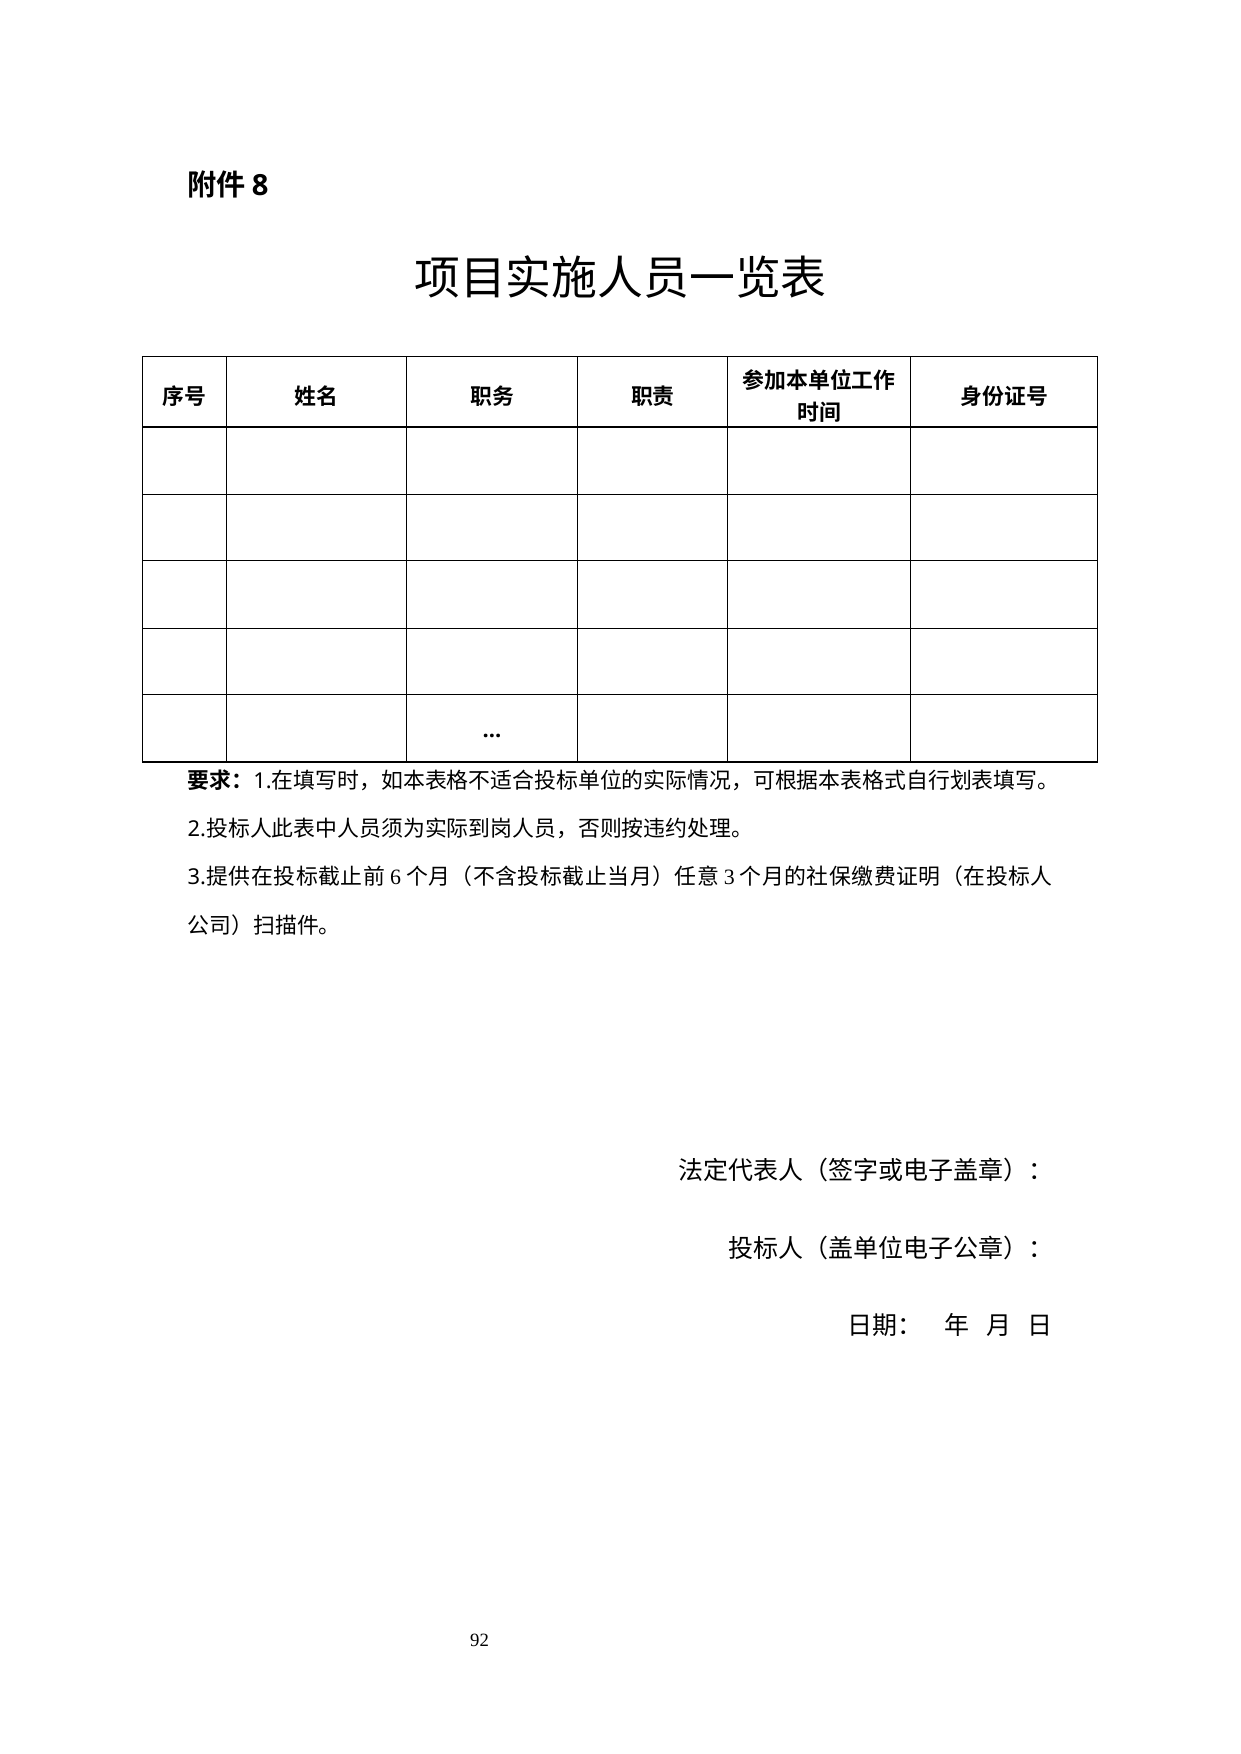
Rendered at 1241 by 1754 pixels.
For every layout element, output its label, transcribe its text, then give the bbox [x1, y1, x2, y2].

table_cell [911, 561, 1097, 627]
text 要求：1.在填写时，如本表格不适合投标单位的实际情况，可根据本表格式自行划表填写。 [187, 763, 1053, 795]
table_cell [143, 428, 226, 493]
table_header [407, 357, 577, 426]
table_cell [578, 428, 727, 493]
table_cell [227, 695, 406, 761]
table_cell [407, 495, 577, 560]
text 投标人（盖单位电子公章）： [231, 1214, 1053, 1279]
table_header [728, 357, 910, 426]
text 项目实施人员一览表 [187, 226, 1053, 323]
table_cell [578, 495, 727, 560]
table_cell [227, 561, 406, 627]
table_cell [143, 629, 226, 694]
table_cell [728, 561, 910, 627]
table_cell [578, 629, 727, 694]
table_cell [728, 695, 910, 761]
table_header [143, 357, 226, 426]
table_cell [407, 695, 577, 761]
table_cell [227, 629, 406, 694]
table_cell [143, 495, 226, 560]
text 法定代表人（签字或电子盖章）： [231, 1136, 1053, 1201]
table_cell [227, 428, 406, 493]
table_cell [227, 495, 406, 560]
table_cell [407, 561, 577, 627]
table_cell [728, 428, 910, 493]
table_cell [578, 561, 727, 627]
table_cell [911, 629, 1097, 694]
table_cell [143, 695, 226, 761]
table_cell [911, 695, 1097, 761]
list 2.投标人此表中人员须为实际到岗人员，否则按违约处理。 [187, 811, 1053, 843]
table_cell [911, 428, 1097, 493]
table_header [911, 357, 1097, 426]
text 日期： 年 月 日 [231, 1291, 1053, 1356]
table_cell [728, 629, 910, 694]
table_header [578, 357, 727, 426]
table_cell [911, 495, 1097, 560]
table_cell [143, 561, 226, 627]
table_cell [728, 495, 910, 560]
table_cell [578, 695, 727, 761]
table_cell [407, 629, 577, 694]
text 附件8 [187, 162, 1003, 204]
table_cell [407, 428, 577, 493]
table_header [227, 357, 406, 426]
list 3.提供在投标截止前6个月（不含投标截止当月）任意3个月的社保缴费证明（在投标人公司）扫描件。 [187, 859, 1053, 940]
